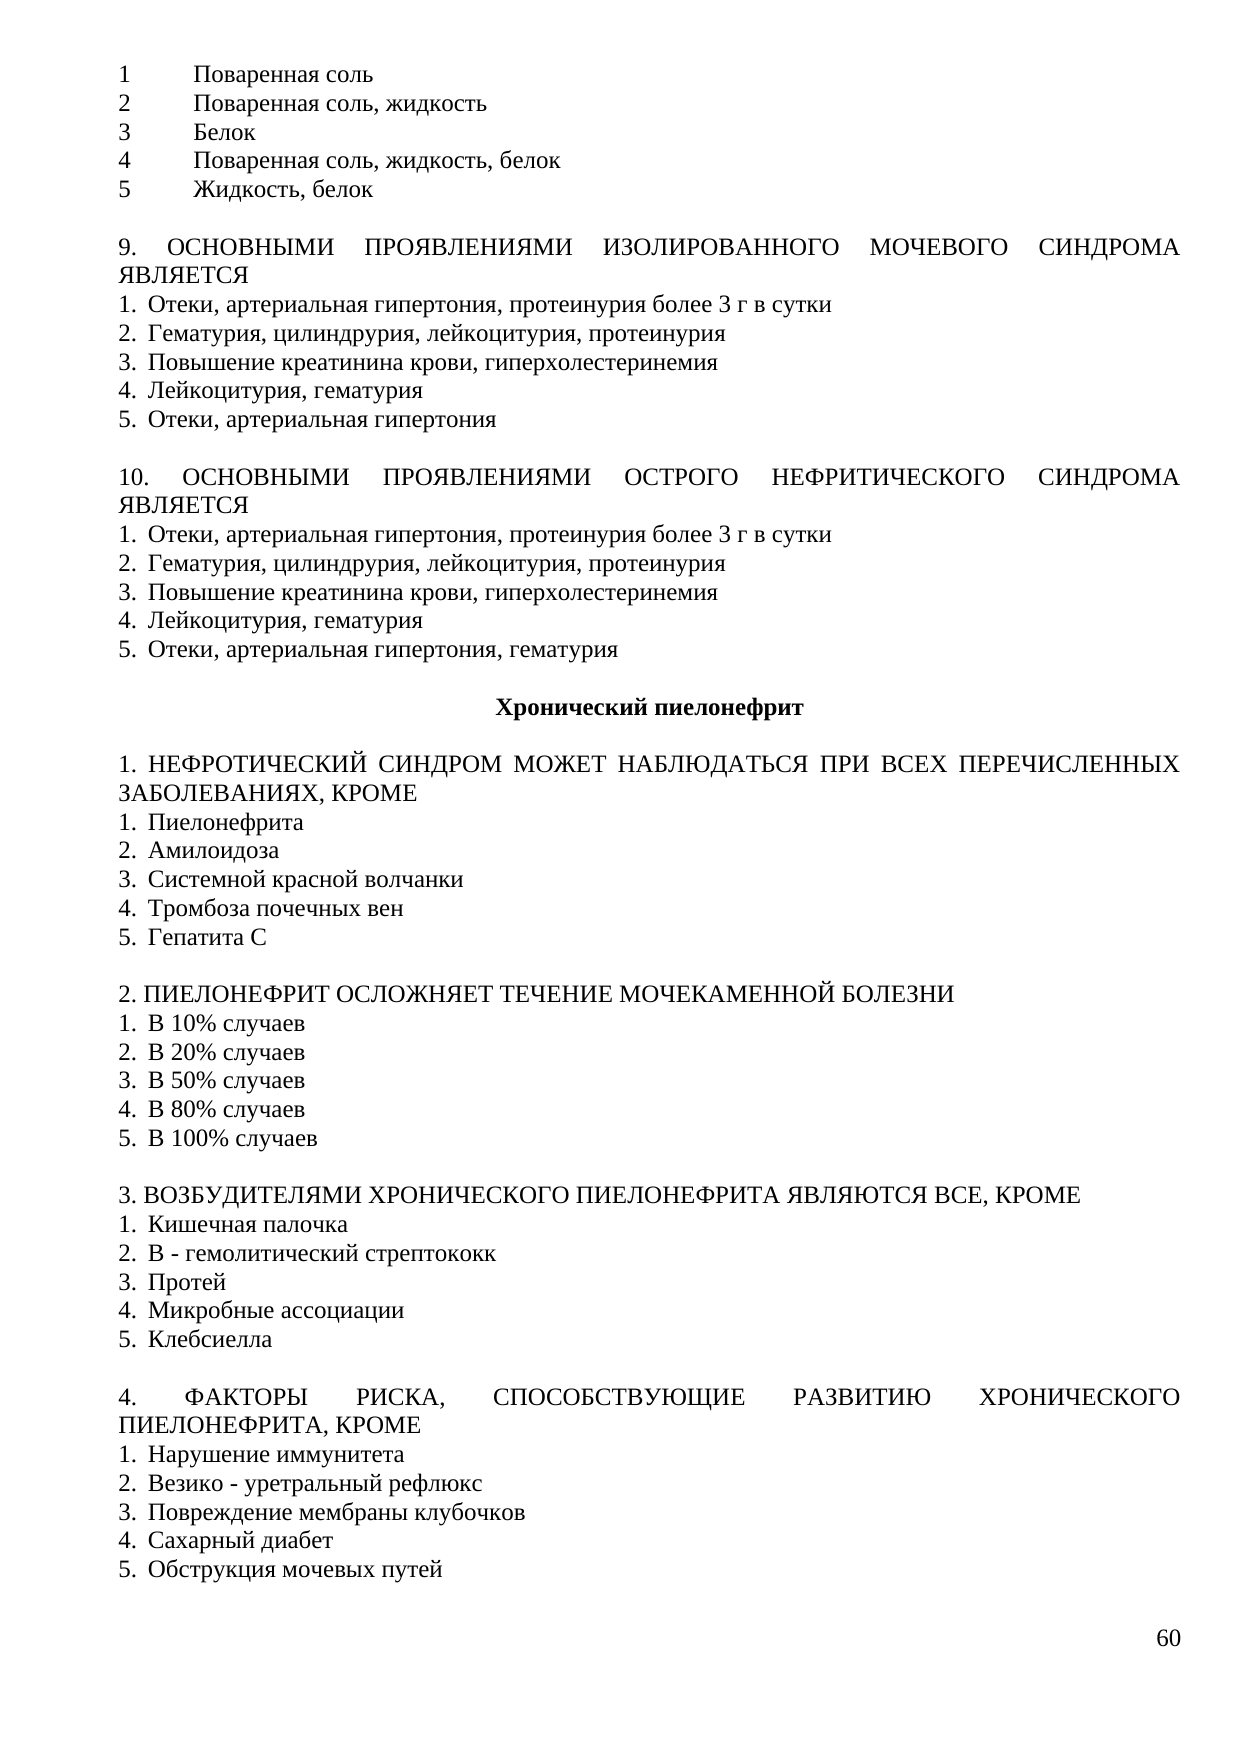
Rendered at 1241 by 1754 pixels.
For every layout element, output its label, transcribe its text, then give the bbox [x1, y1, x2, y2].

list Отеки, артериальная гипертония, протеинурия более 3 г в сутки [118, 289, 1181, 318]
text Хронический пиелонефрит [118, 692, 1181, 720]
list Клебсиелла [118, 1324, 1181, 1353]
list В 80% случаев [118, 1094, 1181, 1123]
list Амилоидоза [118, 835, 1181, 864]
list Поваренная соль, жидкость, белок [118, 145, 1181, 174]
list Β - гемолитический стрептококк [118, 1238, 1181, 1267]
list Белок [118, 117, 1181, 145]
list Тромбоза почечных вен [118, 893, 1181, 922]
list Повышение креатинина крови, гиперхолестеринемия [118, 347, 1181, 375]
list Гепатита С [118, 922, 1181, 950]
list Лейкоцитурия, гематурия [118, 605, 1181, 634]
list Поваренная соль [118, 59, 1181, 88]
list Отеки, артериальная гипертония [118, 404, 1181, 433]
text 9. ОСНОВНЫМИ ПРОЯВЛЕНИЯМИ ИЗОЛИРОВАННОГО МОЧЕВОГО СИНДРОМА ЯВЛЯЕТСЯ [118, 232, 1181, 289]
list Поваренная соль, жидкость [118, 88, 1181, 117]
list Микробные ассоциации [118, 1295, 1181, 1324]
list Сахарный диабет [118, 1525, 1181, 1554]
text 1. НЕФРОТИЧЕСКИЙ СИНДРОМ МОЖЕТ НАБЛЮДАТЬСЯ ПРИ ВСЕХ ПЕРЕЧИСЛЕННЫХ ЗАБОЛЕВАНИЯХ, КРОМЕ [118, 749, 1181, 807]
list Нарушение иммунитета [118, 1439, 1181, 1468]
list Повреждение мембраны клубочков [118, 1497, 1181, 1525]
list В 20% случаев [118, 1037, 1181, 1065]
list Протей [118, 1267, 1181, 1295]
list Лейкоцитурия, гематурия [118, 375, 1181, 404]
list Везико - уретральный рефлюкс [118, 1468, 1181, 1497]
list В 50% случаев [118, 1065, 1181, 1094]
text 4. ФАКТОРЫ РИСКА, СПОСОБСТВУЮЩИЕ РАЗВИТИЮ ХРОНИЧЕСКОГО ПИЕЛОНЕФРИТА, КРОМЕ [118, 1382, 1181, 1439]
list Системной красной волчанки [118, 864, 1181, 893]
text 3. ВОЗБУДИТЕЛЯМИ ХРОНИЧЕСКОГО ПИЕЛОНЕФРИТА ЯВЛЯЮТСЯ ВСЕ, КРОМЕ [118, 1180, 1181, 1209]
text 10. ОСНОВНЫМИ ПРОЯВЛЕНИЯМИ ОСТРОГО НЕФРИТИЧЕСКОГО СИНДРОМА ЯВЛЯЕТСЯ [118, 462, 1181, 519]
list Гематурия, цилиндрурия, лейкоцитурия, протеинурия [118, 318, 1181, 347]
text 2. ПИЕЛОНЕФРИТ ОСЛОЖНЯЕТ ТЕЧЕНИЕ МОЧЕКАМЕННОЙ БОЛЕЗНИ [118, 979, 1181, 1008]
list Жидкость, белок [118, 174, 1181, 203]
list Отеки, артериальная гипертония, гематурия [118, 634, 1181, 663]
list В 10% случаев [118, 1008, 1181, 1037]
list Отеки, артериальная гипертония, протеинурия более 3 г в сутки [118, 519, 1181, 548]
list В 100% случаев [118, 1123, 1181, 1152]
list Гематурия, цилиндрурия, лейкоцитурия, протеинурия [118, 548, 1181, 577]
list Обструкция мочевых путей [118, 1554, 1181, 1583]
list Пиелонефрита [118, 807, 1181, 835]
list Кишечная палочка [118, 1209, 1181, 1238]
list Повышение креатинина крови, гиперхолестеринемия [118, 577, 1181, 605]
